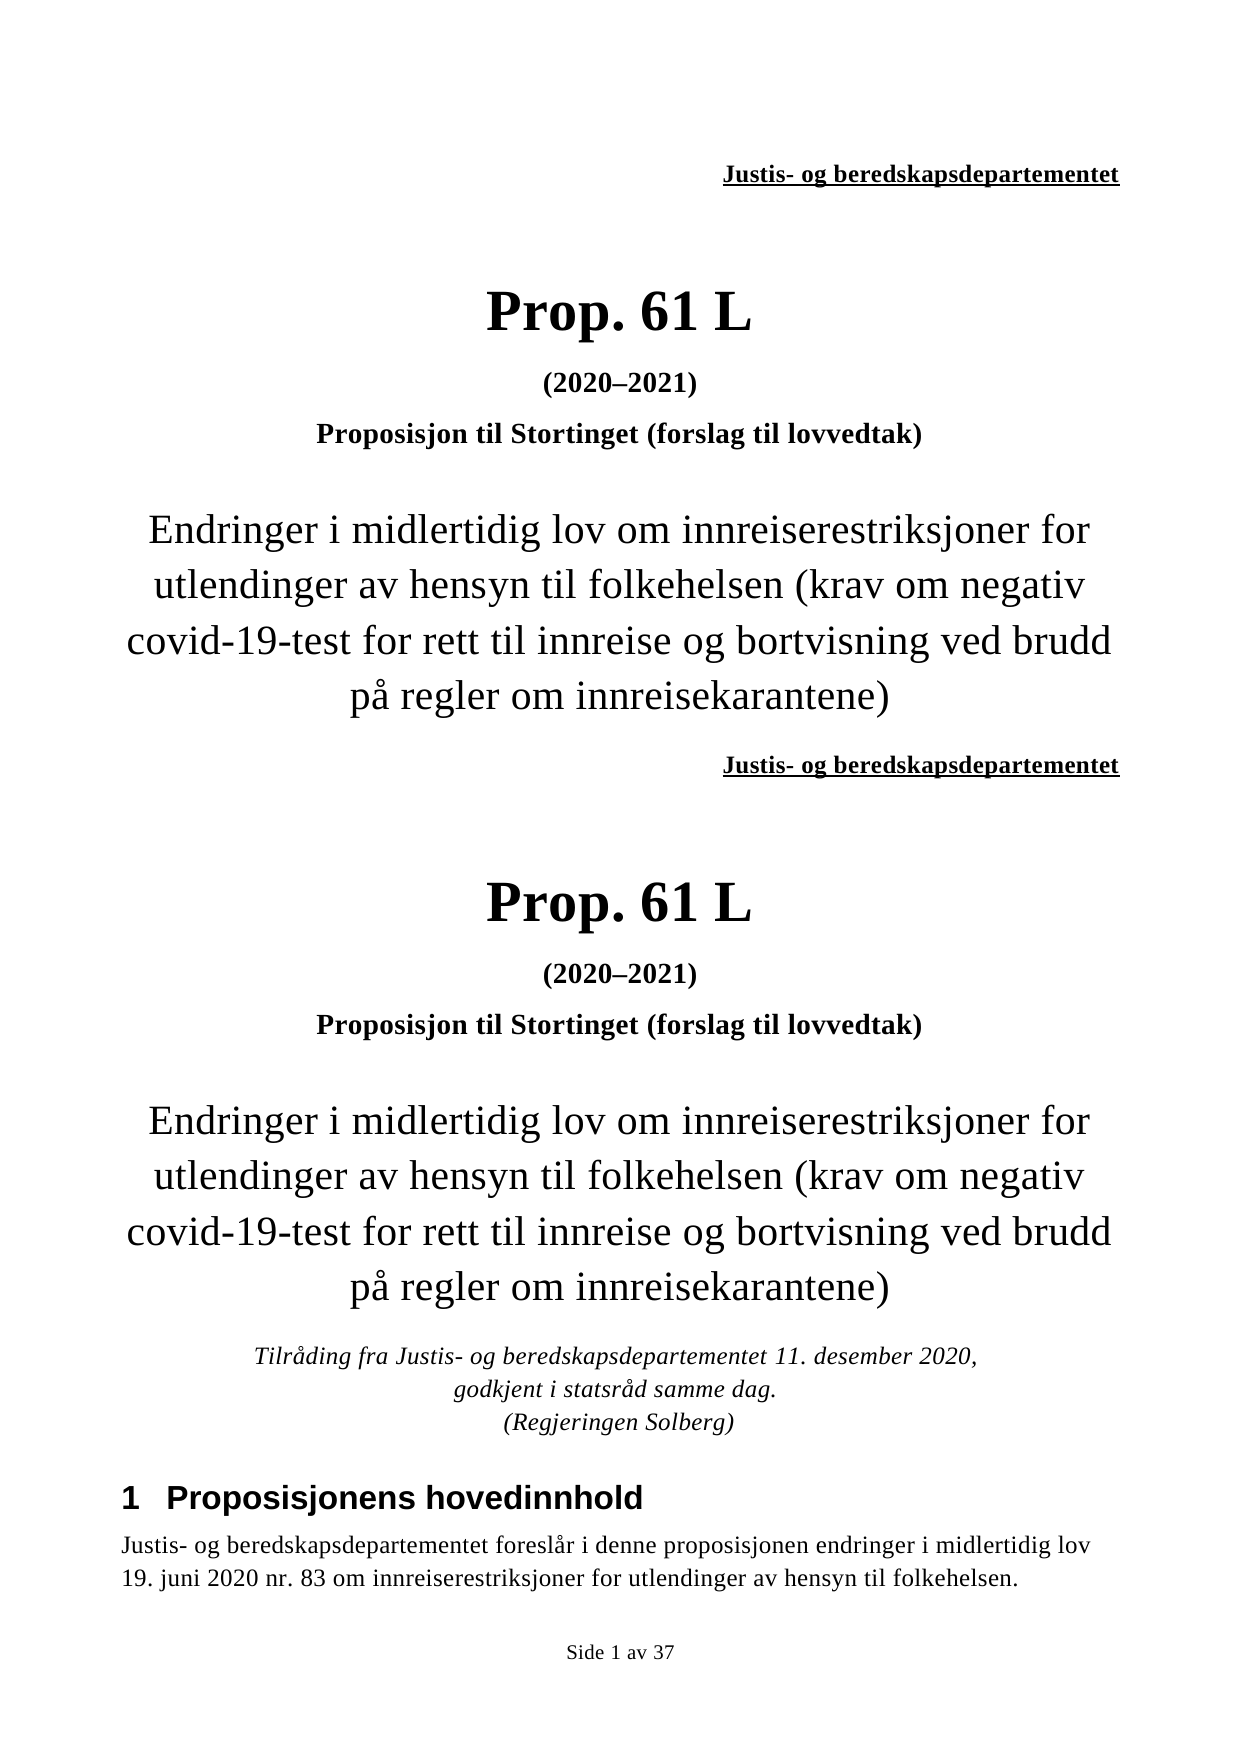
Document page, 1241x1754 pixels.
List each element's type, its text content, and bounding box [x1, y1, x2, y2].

text Prop. 61 L [121, 276, 1119, 343]
text Justis- og beredskapsdepartementet [121, 159, 1119, 188]
text (2020–2021) [121, 365, 1119, 399]
text Proposisjon til Stortinget (forslag til lovvedtak) [121, 416, 1119, 450]
text Justis- og beredskapsdepartementet [121, 750, 1119, 779]
text Proposisjon til Stortinget (forslag til lovvedtak) [121, 1007, 1119, 1041]
text Justis- og beredskapsdepartementet foreslår i denne proposisjonen endringer i midlertidig lov 19. juni 2020 nr. 83 om innreiserestriksjoner for utlendinger av hensyn til folkehelsen. [121, 1530, 1119, 1592]
text Endringer i midlertidig lov om innreiserestriksjoner for utlendinger av hensyn til folkehelsen (krav om negativ covid-19-test for rett til innreise og bortvisning ved brudd på regler om innreisekarantene) [121, 1096, 1119, 1309]
subtitle Proposisjonens hovedinnhold [121, 1478, 1119, 1516]
text Tilråding fra Justis- og beredskapsdepartementet 11. desember 2020, godkjent i statsråd samme dag. (Regjeringen Solberg) [121, 1341, 1119, 1436]
text (2020–2021) [121, 956, 1119, 990]
text Prop. 61 L [121, 867, 1119, 934]
text Endringer i midlertidig lov om innreiserestriksjoner for utlendinger av hensyn til folkehelsen (krav om negativ covid-19-test for rett til innreise og bortvisning ved brudd på regler om innreisekarantene) [121, 505, 1119, 718]
